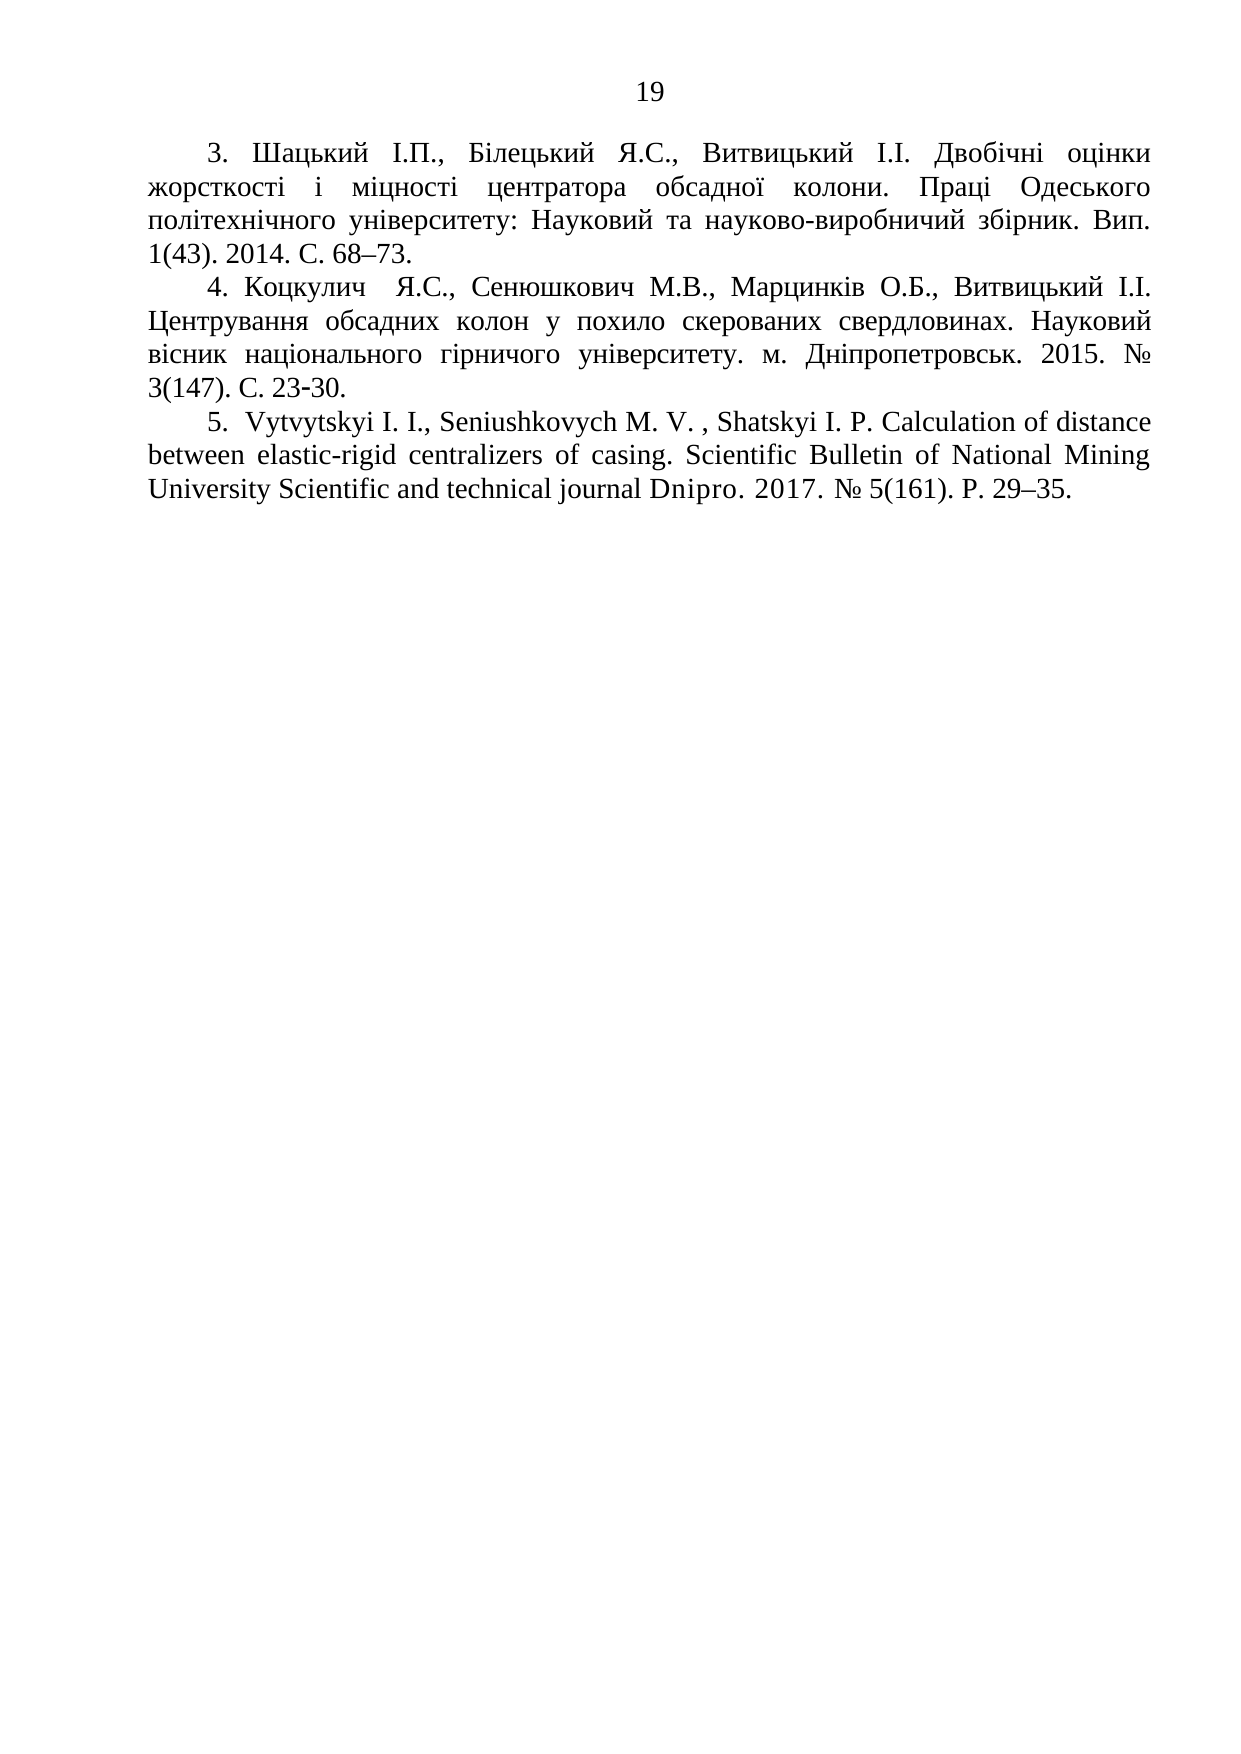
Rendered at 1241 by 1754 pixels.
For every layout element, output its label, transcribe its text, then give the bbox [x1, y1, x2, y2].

text 3. Шацький І.П., Білецький Я.С., Витвицький І.І. Двобічні оцінки жорсткості і міцності центратора обсадної колони. Праці Одеського політехнічного університету: Науковий та науково-виробничий збірник. Вип. 1(43). 2014. С. 68–73. [148, 135, 1152, 269]
text 4. Коцкулич Я.С., Сенюшкович М.В., Марцинків О.Б., Витвицький І.І. Центрування обсадних колон у похило скерованих свердловинах. Науковий вісник національного гірничого університету. м. Дніпропетровськ. 2015. № 3(147). С. 2330. [148, 269, 1152, 404]
text 5. Vytvytskyi I. I., Seniushkovych M. V. , Shatskyi І. P. Calculation of distance between elastic-rigid centralizers of casing. Scientific Bulletin of National Mining University Scientific and technical journal Dnipro. 2017. № 5(161). Р. 29–35. [148, 404, 1152, 504]
